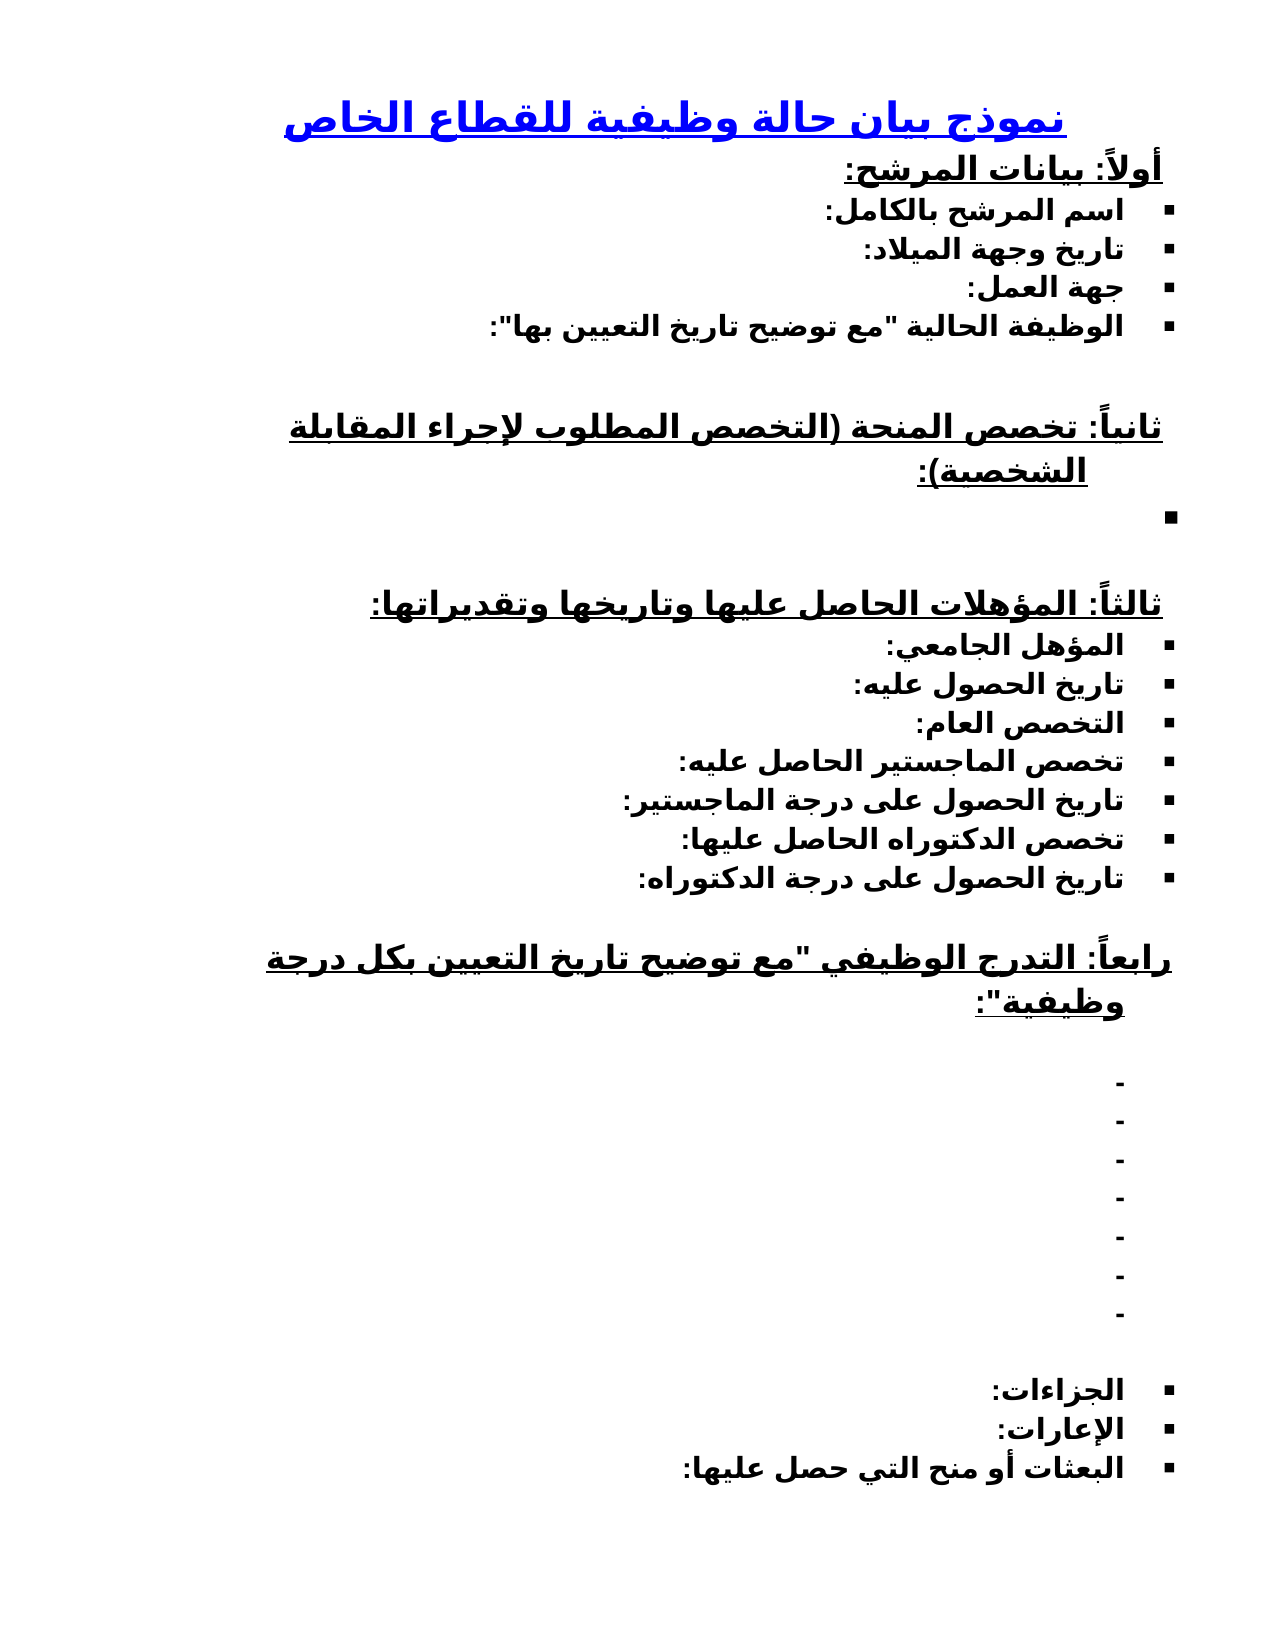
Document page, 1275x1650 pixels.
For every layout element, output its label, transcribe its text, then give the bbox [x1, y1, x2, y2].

list البعثات أو منح التي حصل عليها: [187, 1451, 1162, 1484]
list اسم المرشح بالكامل: [187, 193, 1162, 227]
list الوظيفة الحالية "مع توضيح تاريخ التعيين بها": [187, 309, 1162, 343]
text نموذج بيان حالة وظيفية للقطاع الخاص [187, 94, 1162, 142]
list - [187, 1296, 1125, 1329]
list - [187, 1142, 1125, 1175]
text ثانياً: تخصص المنحة (التخصص المطلوب لإجراء المقابلة الشخصية): [187, 407, 1162, 490]
list - [187, 1103, 1125, 1137]
list تاريخ الحصول على درجة الماجستير: [187, 783, 1162, 817]
list الجزاءات: [187, 1373, 1162, 1407]
list جهة العمل: [187, 271, 1162, 304]
list - [187, 1219, 1125, 1252]
list تاريخ الحصول على درجة الدكتوراه: [187, 861, 1162, 894]
list تخصص الدكتوراه الحاصل عليها: [187, 822, 1162, 856]
list - [187, 1065, 1125, 1098]
list الإعارات: [187, 1412, 1162, 1446]
list تاريخ وجهة الميلاد: [187, 232, 1162, 266]
list تخصص الماجستير الحاصل عليه: [187, 744, 1162, 778]
list تاريخ الحصول عليه: [187, 667, 1162, 701]
list - [187, 1180, 1125, 1214]
list - [187, 1257, 1125, 1291]
list التخصص العام: [187, 706, 1162, 739]
list رابعاً: التدرج الوظيفي "مع توضيح تاريخ التعيين بكل درجة وظيفية": [187, 938, 1172, 1021]
list ثالثاً: المؤهلات الحاصل عليها وتاريخها وتقديراتها: [187, 584, 1162, 622]
list المؤهل الجامعي: [187, 628, 1162, 662]
text أولاً: بيانات المرشح: [187, 149, 1162, 187]
